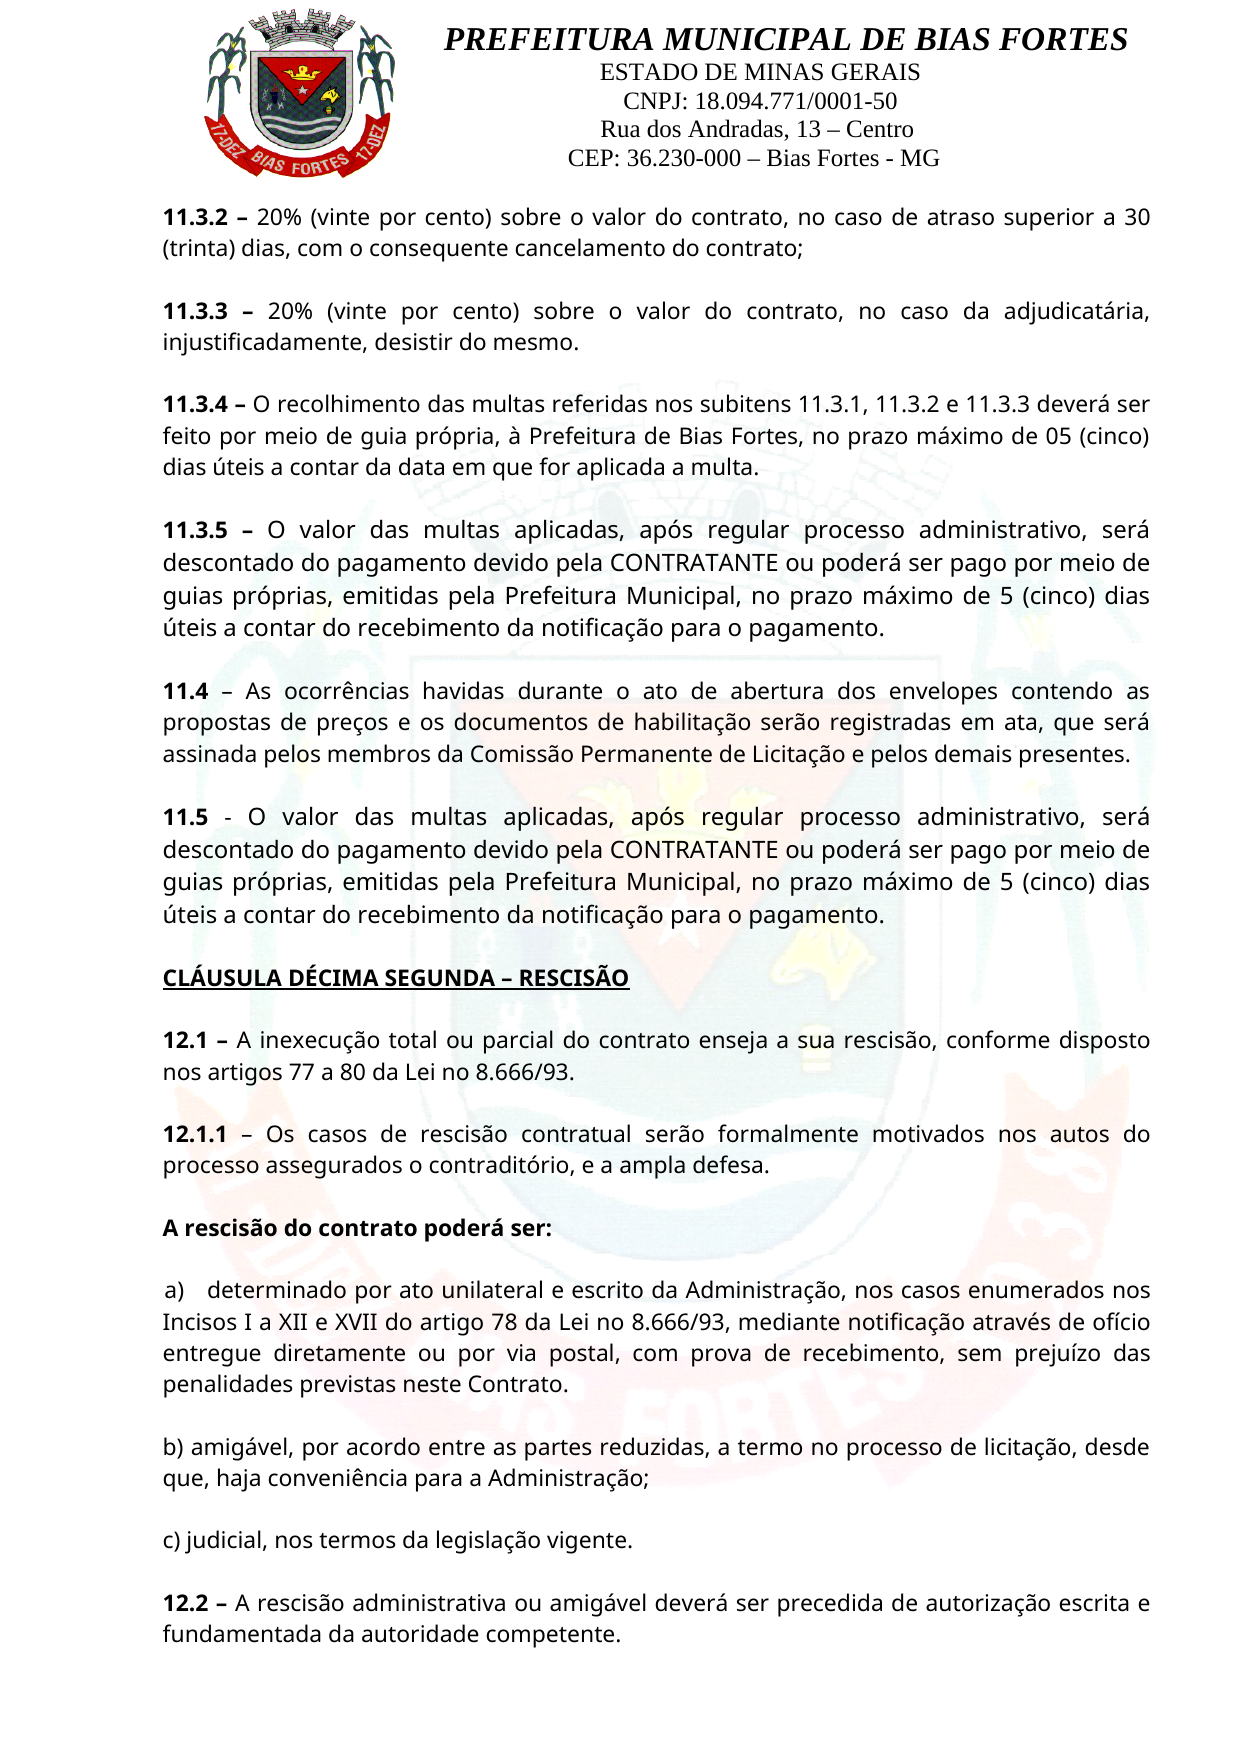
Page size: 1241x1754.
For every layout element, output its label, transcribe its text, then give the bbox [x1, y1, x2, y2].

text 11.3.5 – O valor das multas aplicadas, após regular processo administrativo, será descontado do pagamento devido pela CONTRATANTE ou poderá ser pago por meio de guias próprias, emitidas pela Prefeitura Municipal, no prazo máximo de 5 (cinco) dias úteis a contar do recebimento da notificação para o pagamento. [162, 513, 1152, 644]
text 11.4 – As ocorrências havidas durante o ato de abertura dos envelopes contendo as propostas de preços e os documentos de habilitação serão registradas em ata, que será assinada pelos membros da Comissão Permanente de Licitação e pelos demais presentes. [162, 675, 1152, 769]
text CLÁUSULA DÉCIMA SEGUNDA – RESCISÃO [162, 962, 1152, 993]
list determinado por ato unilateral e escrito da Administração, nos casos enumerados nos Incisos I a XII e XVII do artigo 78 da Lei no 8.666/93, mediante notificação através de ofício entregue diretamente ou por via postal, com prova de recebimento, sem prejuízo das penalidades previstas neste Contrato. [162, 1274, 1152, 1399]
text 12.1.1 – Os casos de rescisão contratual serão formalmente motivados nos autos do processo assegurados o contraditório, e a ampla defesa. [162, 1118, 1152, 1180]
text c) judicial, nos termos da legislação vigente. [162, 1524, 1152, 1555]
text A rescisão do contrato poderá ser: [162, 1212, 1152, 1243]
picture [187, 0, 413, 189]
text 11.3.4 – O recolhimento das multas referidas nos subitens 11.3.1, 11.3.2 e 11.3.3 deverá ser feito por meio de guia própria, à Prefeitura de Bias Fortes, no prazo máximo de 05 (cinco) dias úteis a contar da data em que for aplicada a multa. [162, 388, 1152, 482]
list 11.3.2 – 20% (vinte por cento) sobre o valor do contrato, no caso de atraso superior a 30 (trinta) dias, com o consequente cancelamento do contrato; [162, 201, 1152, 263]
text b) amigável, por acordo entre as partes reduzidas, a termo no processo de licitação, desde que, haja conveniência para a Administração; [162, 1430, 1152, 1493]
text 12.2 – A rescisão administrativa ou amigável deverá ser precedida de autorização escrita e fundamentada da autoridade competente. [162, 1587, 1152, 1649]
text 11.5 - O valor das multas aplicadas, após regular processo administrativo, será descontado do pagamento devido pela CONTRATANTE ou poderá ser pago por meio de guias próprias, emitidas pela Prefeitura Municipal, no prazo máximo de 5 (cinco) dias úteis a contar do recebimento da notificação para o pagamento. [162, 800, 1152, 930]
list 11.3.3 – 20% (vinte por cento) sobre o valor do contrato, no caso da adjudicatária, injustificadamente, desistir do mesmo. [162, 294, 1152, 357]
text 12.1 – A inexecução total ou parcial do contrato enseja a sua rescisão, conforme disposto nos artigos 80 da Lei no 8.666/93. [162, 1024, 1152, 1087]
